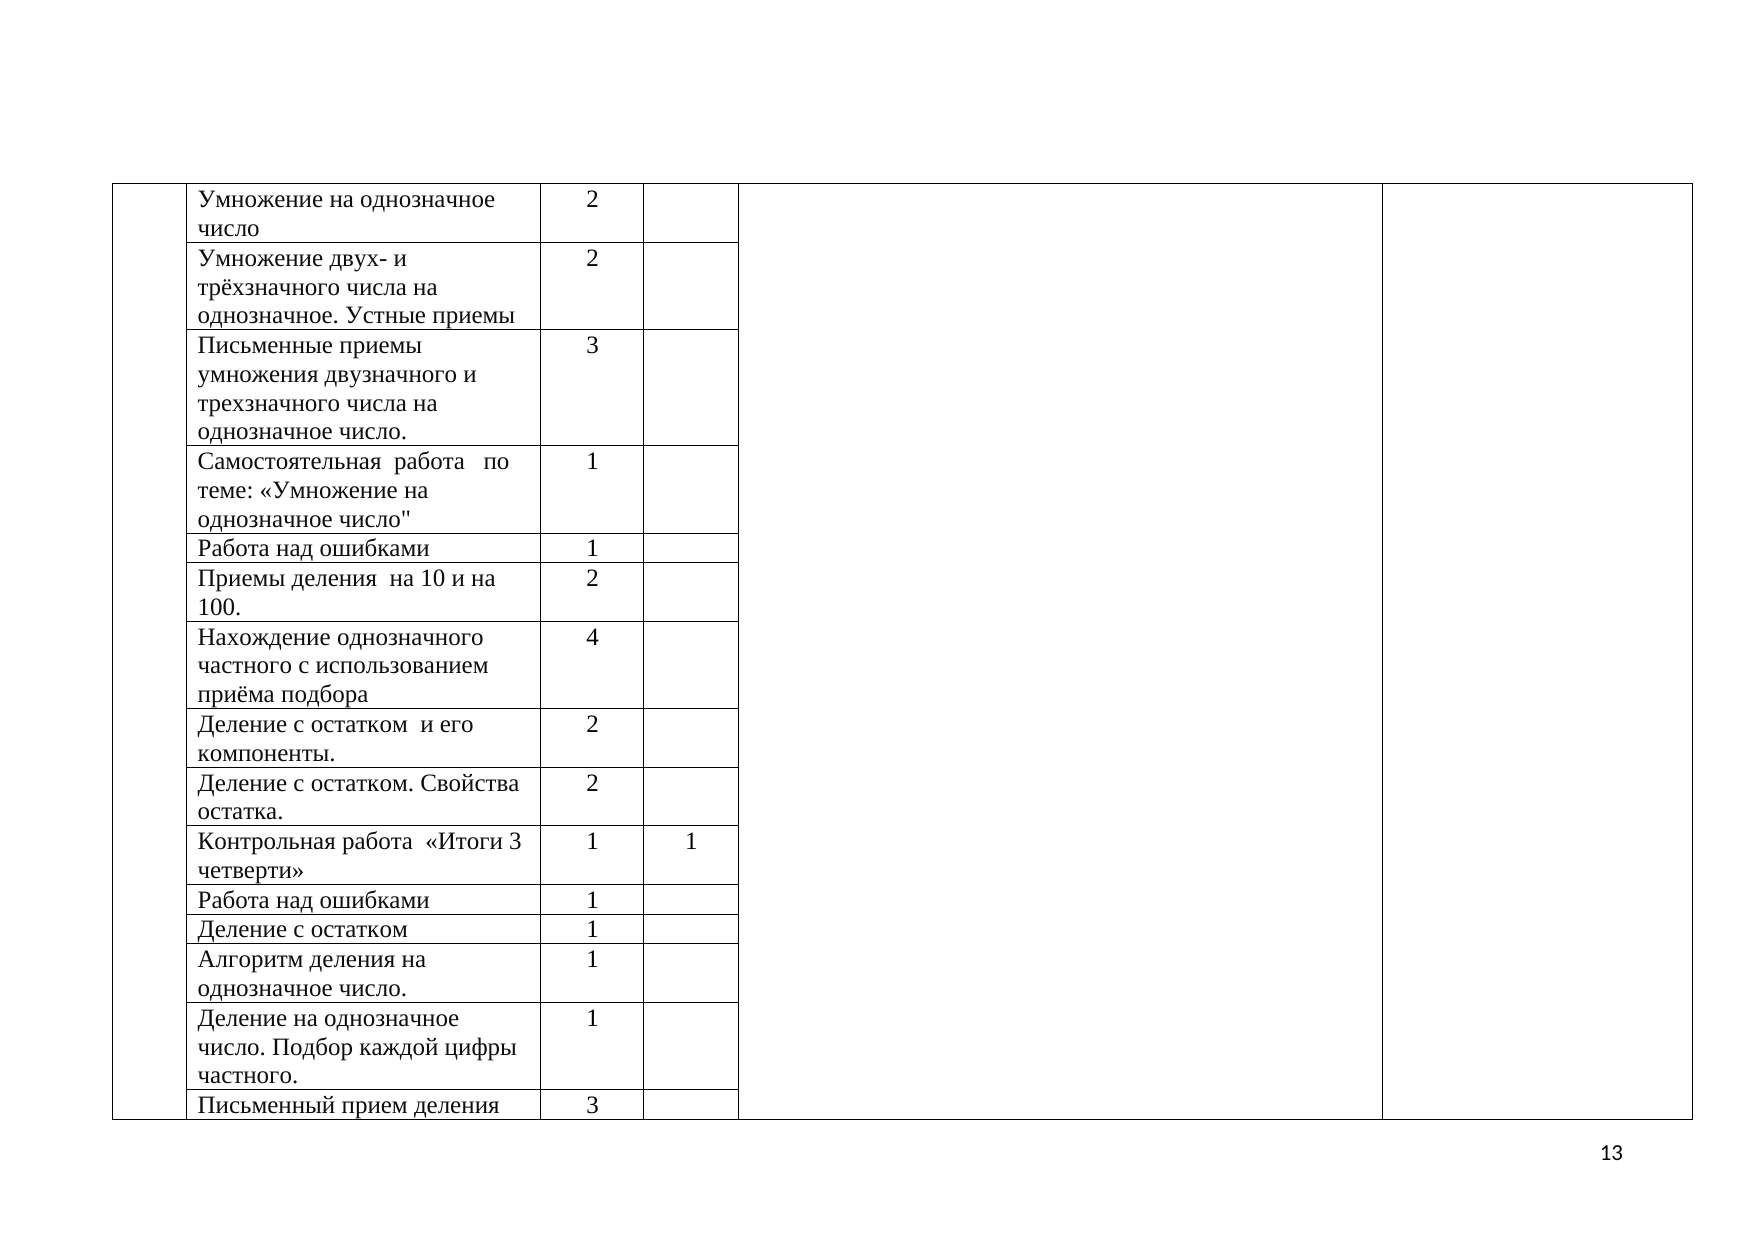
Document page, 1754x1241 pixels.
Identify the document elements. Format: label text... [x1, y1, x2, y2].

table_cell 2 [541, 243, 643, 329]
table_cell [187, 1090, 540, 1119]
table_cell 1 [541, 446, 643, 532]
table_cell [644, 709, 738, 767]
table_cell Умножение на однозначное число [187, 184, 540, 242]
table_cell Самостоятельная работа по теме: «Умножение на однозначное число" [187, 446, 540, 532]
table_cell Деление с остатком [187, 915, 540, 943]
table_cell Работа над ошибками [187, 885, 540, 913]
table_cell Деление с остатком. Свойства остатка. [187, 768, 540, 825]
table_cell [644, 563, 738, 621]
table_cell [644, 243, 738, 329]
table_cell 1 [541, 944, 643, 1002]
table_cell 4 [541, 622, 643, 708]
table_cell Нахождение однозначного частного с использованием приёма подбора [187, 622, 540, 708]
table_cell Приемы деления на 10 и на 100. [187, 563, 540, 621]
table_cell [644, 885, 738, 913]
table_cell [644, 534, 738, 562]
table_cell [644, 768, 738, 825]
table_cell Деление на однозначное число. Подбор каждой цифры частного. [187, 1003, 540, 1089]
table_cell 1 [541, 534, 643, 562]
table_cell [644, 1090, 738, 1119]
table_cell Контрольная работа «Итоги 3 четверти» [187, 826, 540, 884]
table_cell 2 [541, 184, 643, 242]
table_cell [644, 446, 738, 532]
table_cell [644, 1003, 738, 1089]
table_cell 1 [541, 885, 643, 913]
table_cell 3 [541, 1090, 643, 1119]
table_cell Деление с остатком и его компоненты. [187, 709, 540, 767]
table_cell Умножение двух- и трёхзначного числа на однозначное. Устные приемы [187, 243, 540, 329]
table_cell 1 [541, 1003, 643, 1089]
table_cell 1 [644, 826, 738, 884]
table_cell 1 [541, 826, 643, 884]
table_cell 2 [541, 768, 643, 825]
table_cell Алгоритм деления на однозначное число. [187, 944, 540, 1002]
table_cell Работа над ошибками [187, 534, 540, 562]
table_cell [644, 944, 738, 1002]
table_cell 1 [541, 915, 643, 943]
table_cell [644, 915, 738, 943]
table_cell 2 [541, 563, 643, 621]
table_cell [644, 184, 738, 242]
table_cell [644, 330, 738, 445]
table_cell 2 [541, 709, 643, 767]
table_cell [644, 622, 738, 708]
table_cell 3 [541, 330, 643, 445]
table_cell Письменные приемы умножения двузначного и трехзначного числа на однозначное число. [187, 330, 540, 445]
